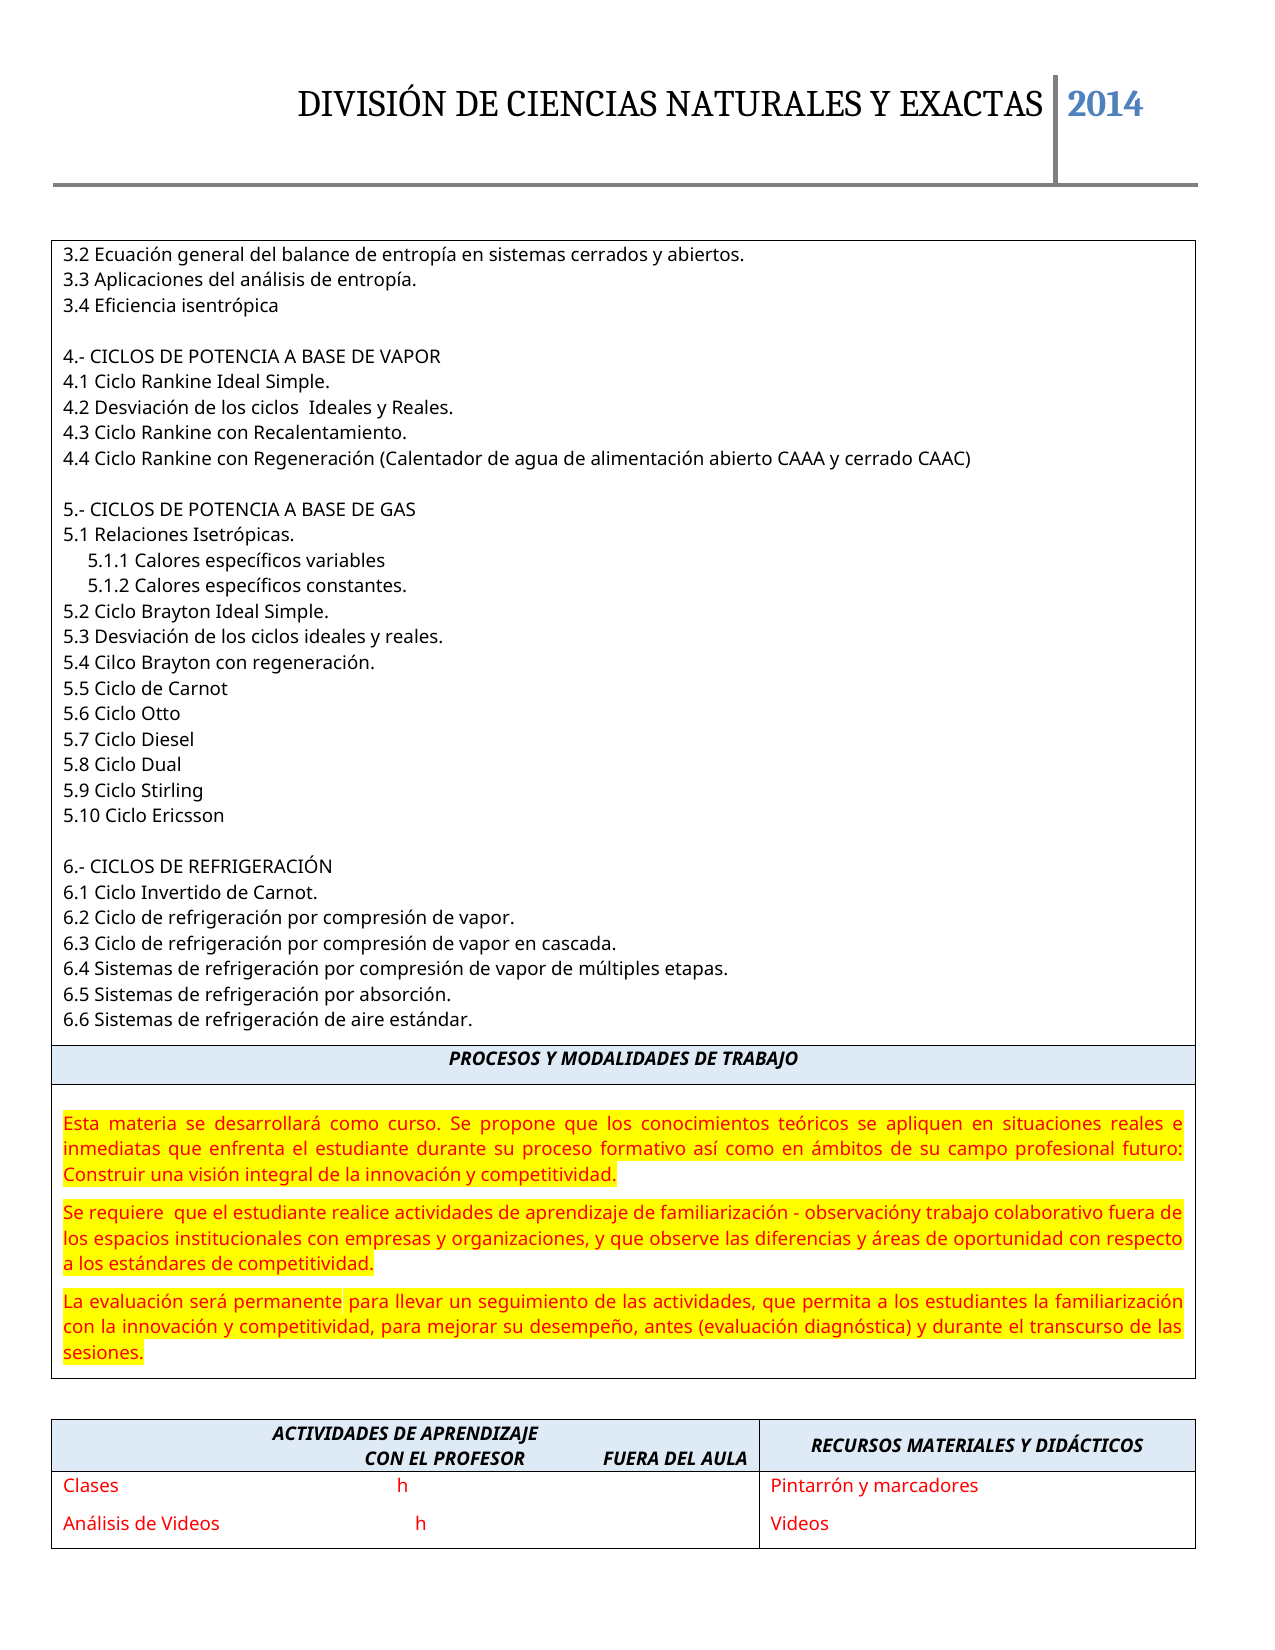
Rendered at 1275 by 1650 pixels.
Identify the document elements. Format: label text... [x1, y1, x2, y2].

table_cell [760, 1472, 1195, 1548]
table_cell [52, 1472, 759, 1548]
table_header ACTIVIDADES DE APRENDIZAJE CON EL PROFESOR FUERA DEL AULA [52, 1420, 759, 1471]
table_header RECURSOS MATERIALES Y DIDÁCTICOS [760, 1420, 1195, 1471]
table_cell Esta materia se desarrollará como curso. Se propone que los conocimientos teóricos se apliquen en situaciones reales e inmediatas que enfrenta el estudiante durante su proceso formativo así como en ámbitos de su campo profesional futuro: Construir una visión integral de la innovación y competitividad. Se requiere que el estudiante realice actividades de aprendizaje de familiarización - observacióny trabajo colaborativo fuera de los espacios institucionales con empresas y organizaciones, y que observe las diferencias y áreas de oportunidad con respecto a los estándares de competitividad. La evaluación será permanente para llevar un seguimiento de las actividades, que permita a los estudiantes la familiarización con la innovación y competitividad, para mejorar su desempeño, antes (evaluación diagnóstica) y durante el transcurso de las sesiones. [52, 1085, 1195, 1377]
table_cell PROCESOS Y MODALIDADES DE TRABAJO [52, 1046, 1195, 1084]
